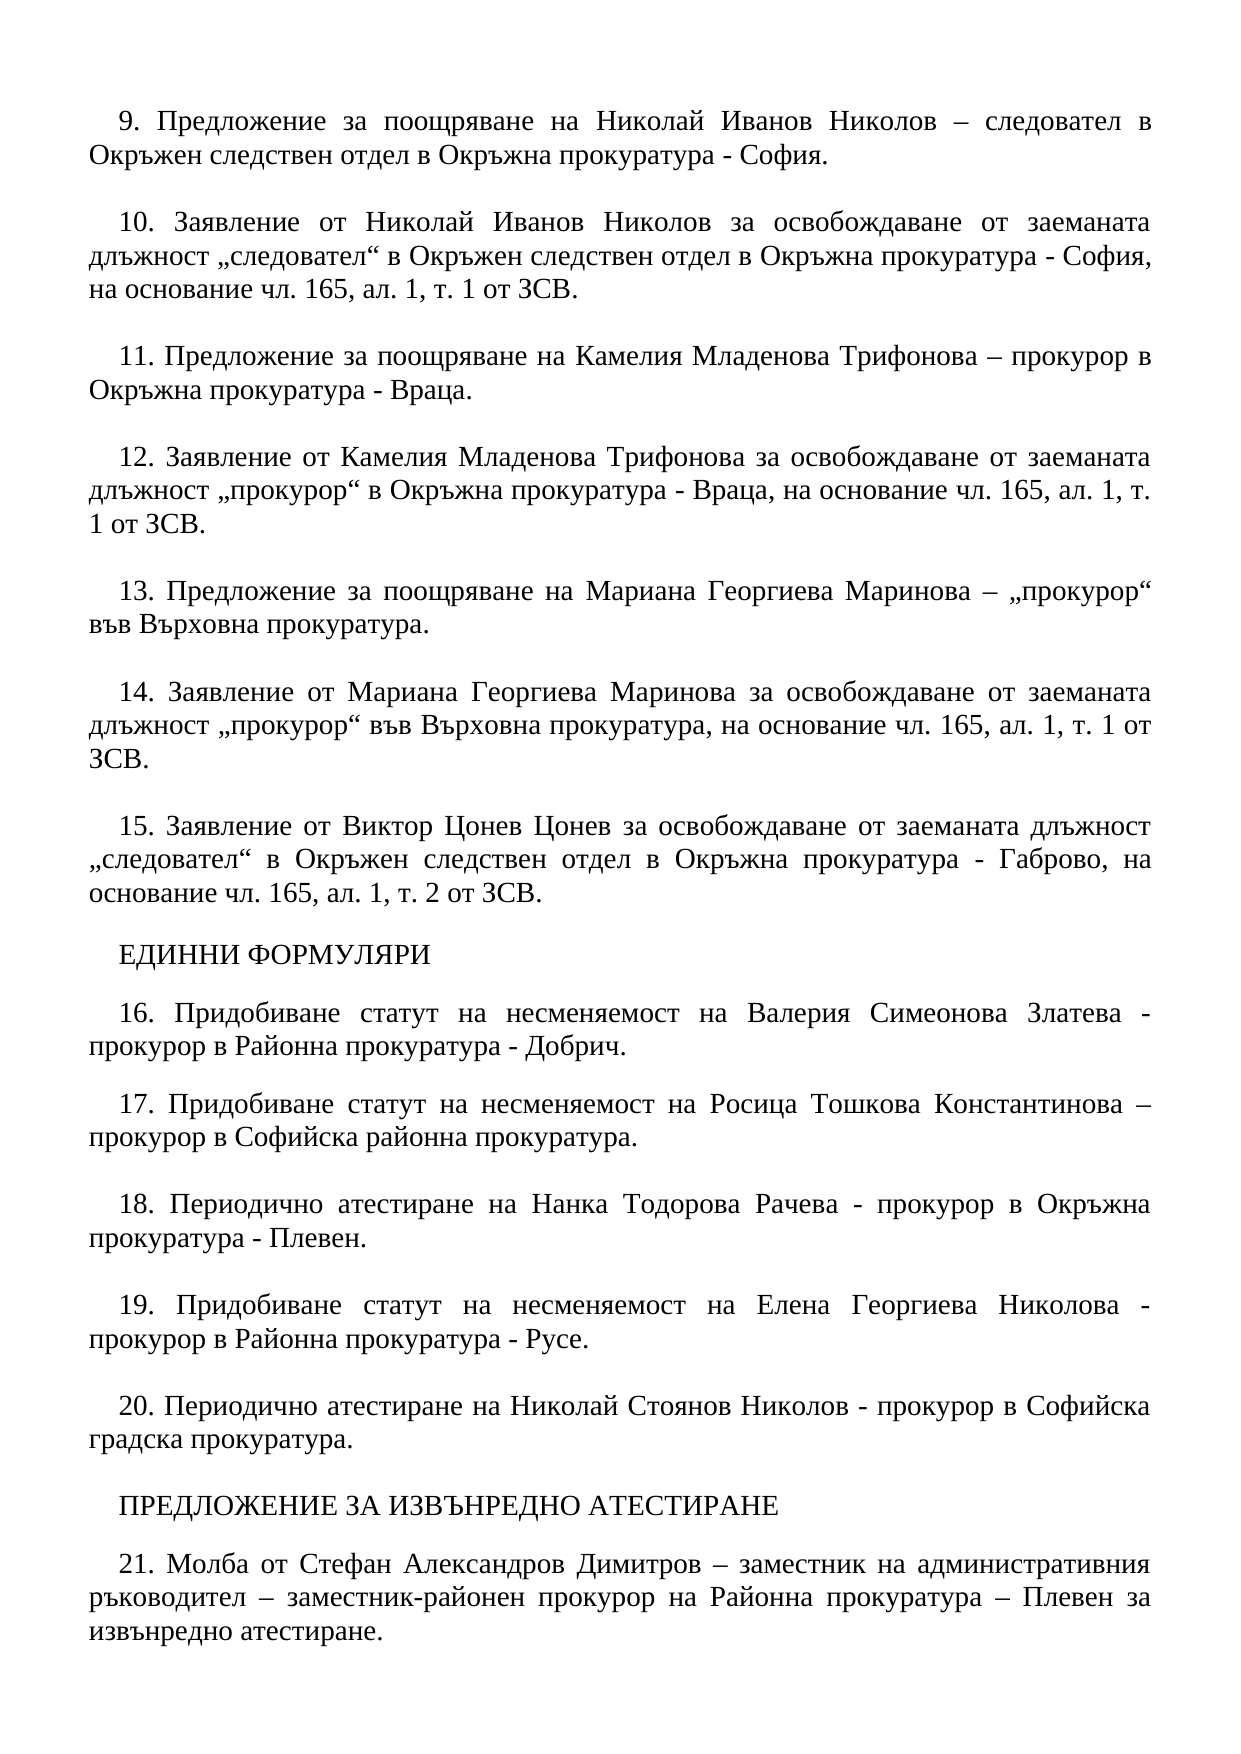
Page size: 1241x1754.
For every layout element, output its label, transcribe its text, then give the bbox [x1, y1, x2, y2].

text 15. Заявление от Виктор Цонев Цонев за освобождаване от заеманата длъжност „следовател“ в Окръжен следствен отдел в Окръжна прокуратура - Габрово, на основание чл. 165, ал. 1, т. 2 от ЗСВ. [89, 808, 1152, 908]
text ЕДИННИ ФОРМУЛЯРИ [89, 937, 1152, 971]
text 20. Периодично атестиране на Николай Стоянов Николов - прокурор в Софийска градска прокуратура. [89, 1388, 1152, 1455]
text 21. Молба от Стефан Александров Димитров – заместник на административния ръководител – заместник-районен прокурор на Районна прокуратура – Плевен за извънредно атестиране. [89, 1546, 1152, 1647]
text 19. Придобиване статут на несменяемост на Елена Георгиева Николова - прокурор в Районна прокуратура - Русе. [89, 1287, 1152, 1354]
text 18. Периодично атестиране на Нанка Тодорова Рачева - прокурор в Окръжна прокуратура - Плевен. [89, 1187, 1152, 1254]
text 13. Предложение за поощряване на Мариана Георгиева Маринова – „прокурор“ във Върховна прокуратура. [89, 573, 1152, 640]
text 14. Заявление от Мариана Георгиева Маринова за освобождаване от заеманата длъжност „прокурор“ във Върховна прокуратура, на основание чл. 165, ал. 1, т. 1 от ЗСВ. [89, 674, 1152, 774]
text 12. Заявление от Камелия Младенова Трифонова за освобождаване от заеманата длъжност „прокурор“ в Окръжна прокуратура - Враца, на основание чл. 165, ал. 1, т. 1 от ЗСВ. [89, 439, 1152, 539]
text 17. Придобиване статут на несменяемост на Росица Тошкова Константинова – прокурор в Софийска районна прокуратура. [89, 1086, 1152, 1153]
text 11. Предложение за поощряване на Камелия Младенова Трифонова – прокурор в Окръжна прокуратура - Враца. [89, 338, 1152, 405]
text 16. Придобиване статут на несменяемост на Валерия Симеонова Златева - прокурор в Районна прокуратура - Добрич. [89, 995, 1152, 1062]
text ПРЕДЛОЖЕНИЕ ЗА ИЗВЪНРЕДНО АТЕСТИРАНЕ [89, 1488, 1152, 1522]
text 10. Заявление от Николай Иванов Николов за освобождаване от заеманата длъжност „следовател“ в Окръжен следствен отдел в Окръжна прокуратура - София, на основание чл. 165, ал. 1, т. 1 от ЗСВ. [89, 204, 1152, 305]
text 9. Предложение за поощряване на Николай Иванов Николов – следовател в Окръжен следствен отдел в Окръжна прокуратура - София. [89, 103, 1152, 171]
